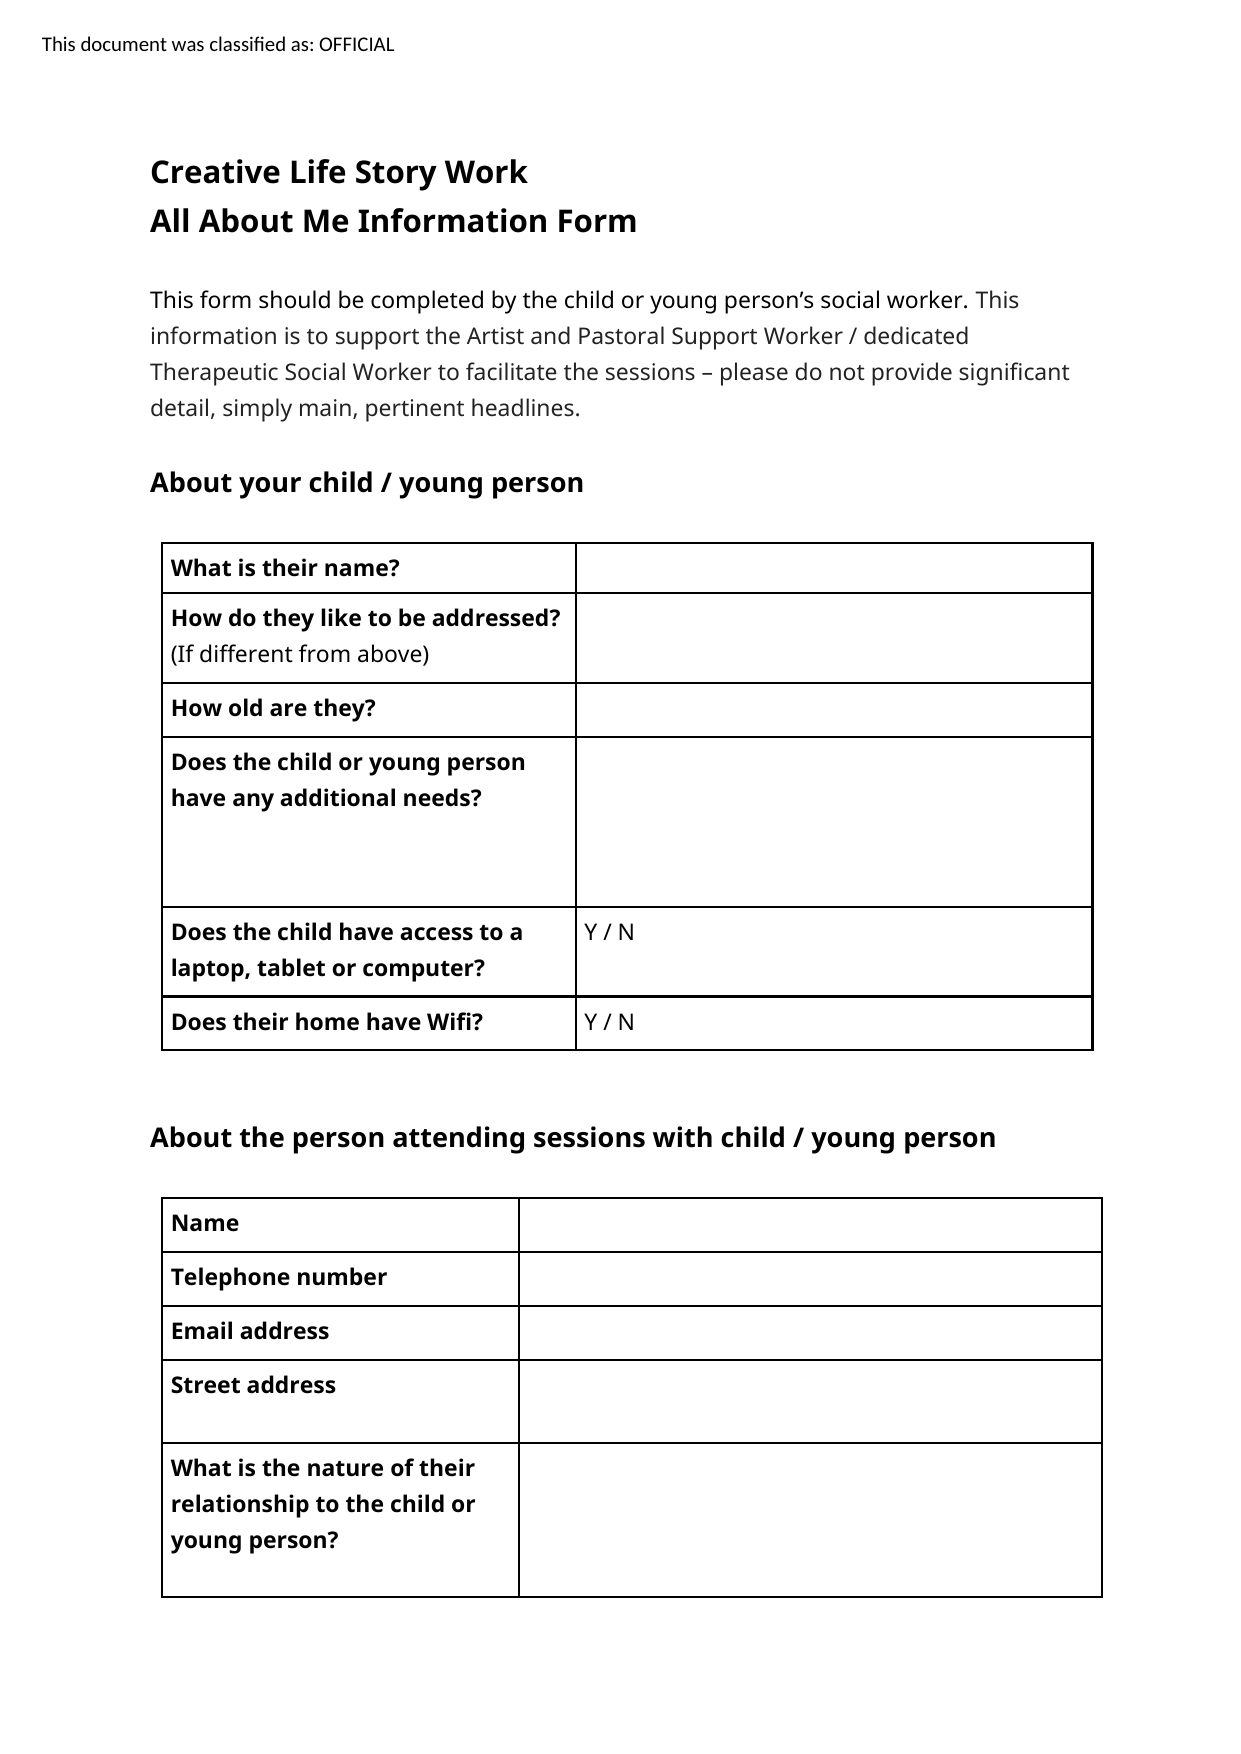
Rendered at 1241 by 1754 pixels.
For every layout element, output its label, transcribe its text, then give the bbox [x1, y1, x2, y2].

table_cell [520, 1307, 1101, 1358]
table_cell Telephone number [163, 1253, 518, 1304]
text This form should be completed by the child or young person’s social worker. This information is to support the Artist and Pastoral Support Worker / dedicated Therapeutic Social Worker to facilitate the sessions – please do not provide significant detail, simply main, pertinent headlines. [150, 284, 1090, 423]
table_cell [520, 1361, 1101, 1442]
table_cell How do they like to be addressed? (If different from above) [163, 594, 575, 682]
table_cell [163, 1444, 518, 1596]
table_cell How old are they? [163, 684, 575, 736]
table_header [577, 544, 1091, 592]
table_header Name [163, 1199, 518, 1251]
table_cell [577, 738, 1091, 906]
text All About Me Information Form [150, 199, 1090, 242]
table_cell Y / N [577, 908, 1091, 995]
table_cell Does the child have access to a laptop, tablet or computer? [163, 908, 575, 995]
text About the person attending sessions with child / young person [150, 1118, 1090, 1155]
table_cell [520, 1444, 1101, 1596]
table_cell [577, 684, 1091, 736]
table_cell Does their home have Wifi? [163, 998, 575, 1049]
table_cell [577, 594, 1091, 682]
table_cell Street address [163, 1361, 518, 1442]
table_cell Y / N [577, 998, 1091, 1049]
table_cell Email address [163, 1307, 518, 1358]
table_header [520, 1199, 1101, 1251]
table_cell Does the child or young person have any additional needs? [163, 738, 575, 906]
table_cell [520, 1253, 1101, 1304]
text Creative Life Story Work [150, 150, 1090, 193]
table_header What is their name? [163, 544, 575, 592]
text About your child / young person [150, 463, 1090, 500]
